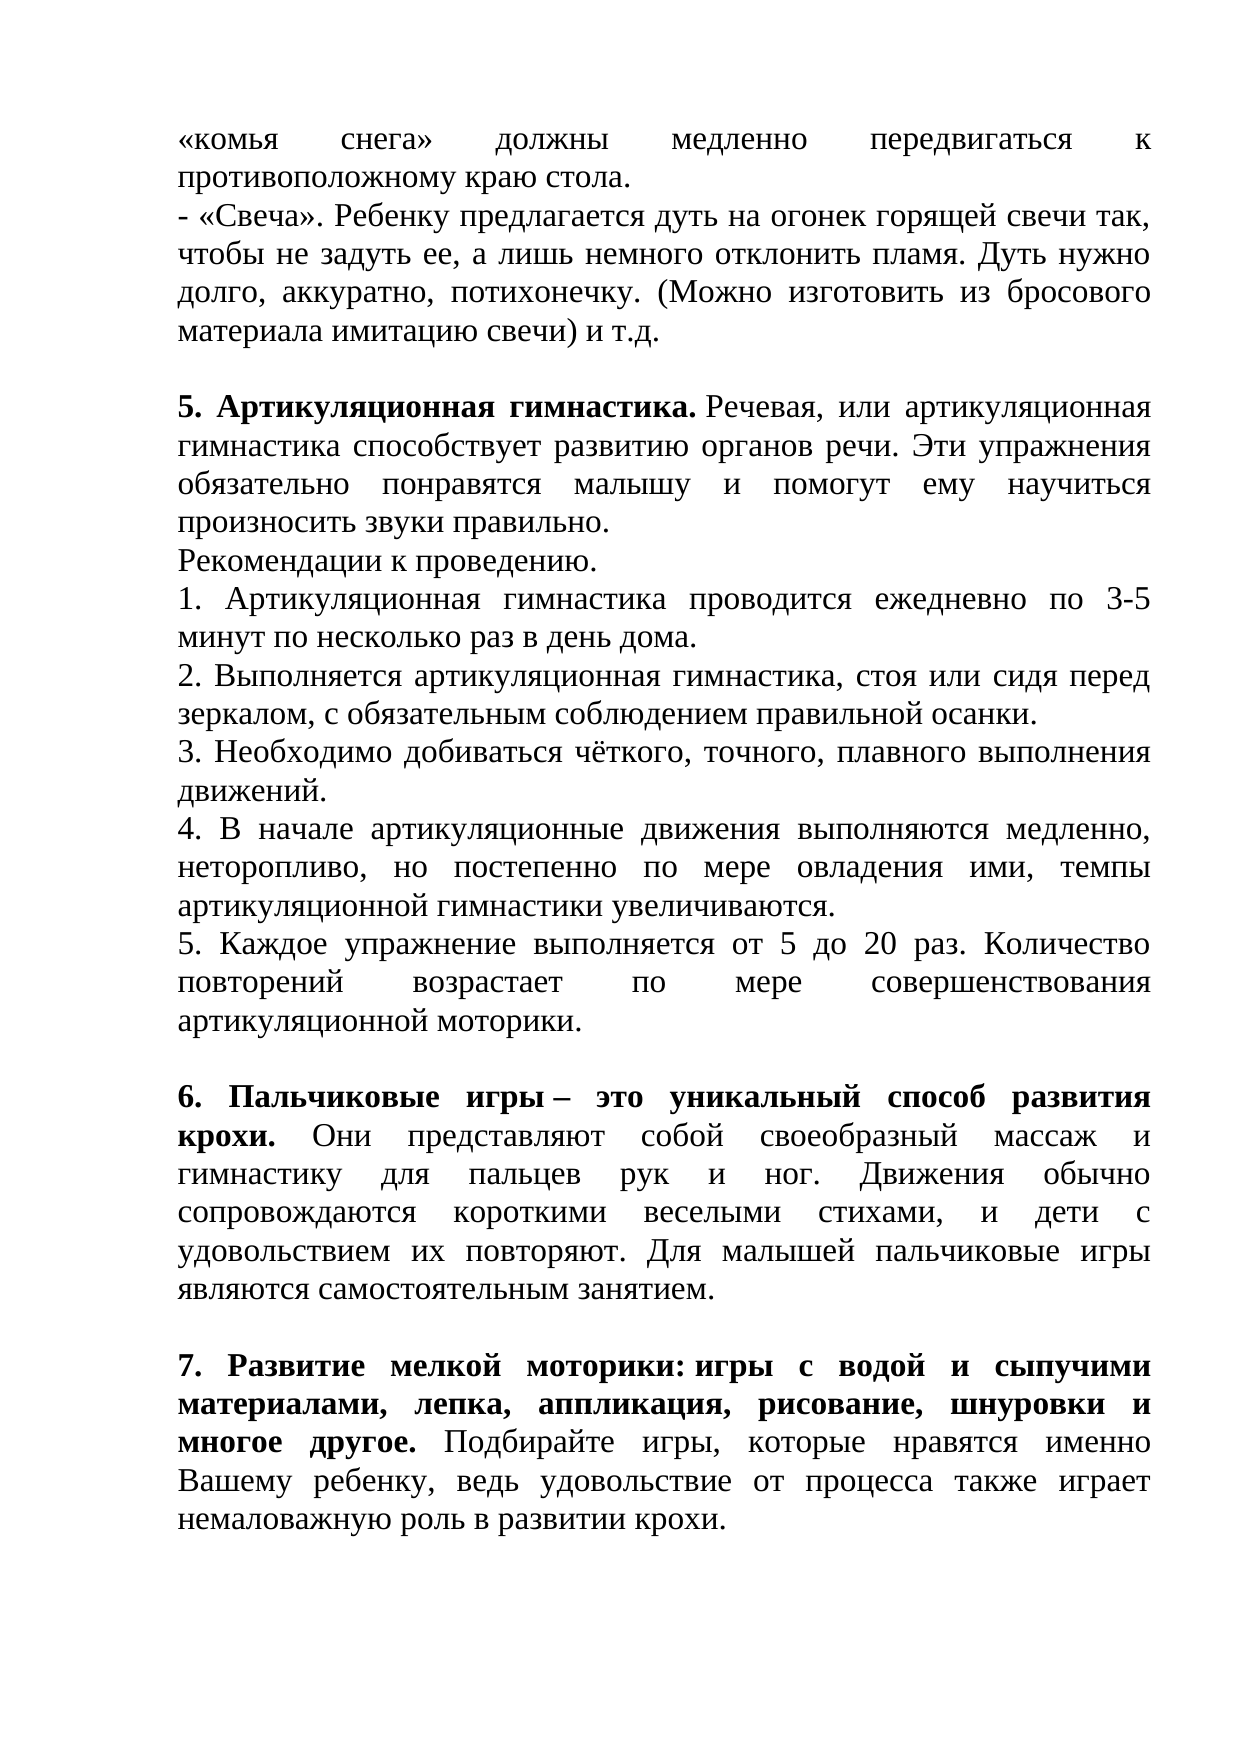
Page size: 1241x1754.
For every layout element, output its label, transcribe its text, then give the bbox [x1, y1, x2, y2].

text 1. Артикуляционная гимнастика проводится ежедневно по 3-5 минут по несколько раз в день дома. [177, 578, 1152, 655]
text 7. Развитие мелкой моторики: игры с водой и сыпучими материалами, лепка, аппликация, рисование, шнуровки и многое другое. Подбирайте игры, которые нравятся именно Вашему ребенку, ведь удовольствие от процесса также играет немаловажную роль в развитии крохи. [177, 1345, 1152, 1536]
text Рекомендации к проведению. [177, 540, 1152, 578]
text - «Свеча». Ребенку предлагается дуть на огонек горящей свечи так, чтобы не задуть ее, а лишь немного отклонить пламя. Дуть нужно долго, аккуратно, потихонечку. (Можно изготовить из бросового материала имитацию свечи) и т.д. [177, 195, 1152, 348]
text 4. В начале артикуляционные движения выполняются медленно, неторопливо, но постепенно по мере овладения ими, темпы артикуляционной гимнастики увеличиваются. [177, 808, 1152, 923]
text 2. Выполняется артикуляционная гимнастика, стоя или сидя перед зеркалом, с обязательным соблюдением правильной осанки. [177, 655, 1152, 731]
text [177, 118, 1152, 195]
text 3. Необходимо добиваться чёткого, точного, плавного выполнения движений. [177, 731, 1152, 808]
text 5. Каждое упражнение выполняется от 5 до 20 раз. Количество повторений возрастает по мере совершенствования артикуляционной моторики. [177, 923, 1152, 1038]
text 6. Пальчиковые игры – это уникальный способ развития крохи. Они представляют собой своеобразный массаж и гимнастику для пальцев рук и ног. Движения обычно сопровождаются короткими веселыми стихами, и дети с удовольствием их повторяют. Для малышей пальчиковые игры являются самостоятельным занятием. [177, 1076, 1152, 1306]
text 5. Артикуляционная гимнастика. Речевая, или артикуляционная гимнастика способствует развитию органов речи. Эти упражнения обязательно понравятся малышу и помогут ему научиться произносить звуки правильно. [177, 386, 1152, 540]
